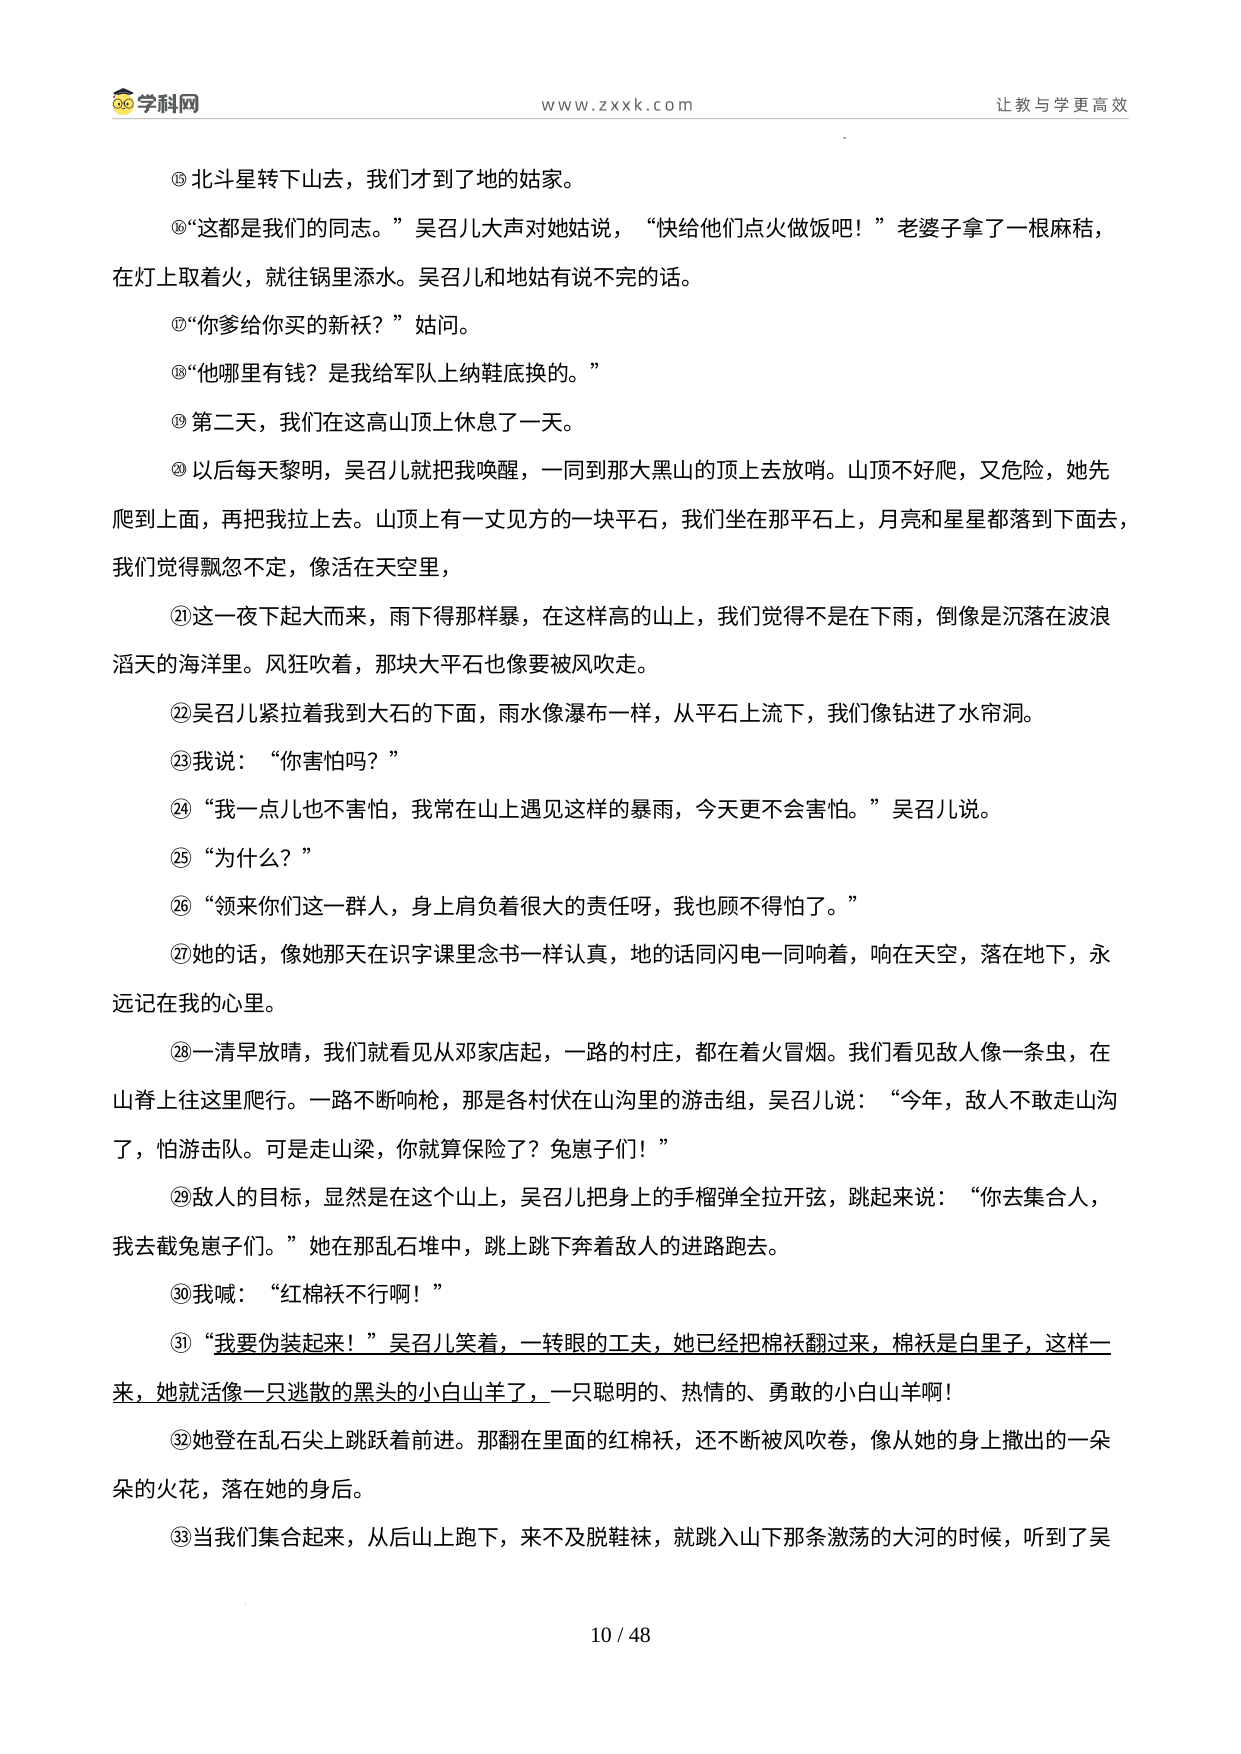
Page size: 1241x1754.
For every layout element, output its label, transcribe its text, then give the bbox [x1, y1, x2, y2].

text ⑱“他哪里有钱？是我给军队上纳鞋底换的。” [112, 356, 1128, 388]
text ㉘一清早放晴，我们就看见从邓家店起，一路的村庄，都在着火冒烟。我们看见敌人像一条虫，在山脊上往这里爬行。一路不断响枪，那是各村伏在山沟里的游击组，吴召儿说：“今年，敌人不敢走山沟了，怕游击队。可是走山梁，你就算保险了？兔崽子们！” [112, 1034, 1128, 1164]
text ㉙敌人的目标，显然是在这个山上，吴召儿把身上的手榴弹全拉开弦，跳起来说：“你去集合人，我去截兔崽子们。”她在那乱石堆中，跳上跳下奔着敌人的进路跑去。 [112, 1180, 1128, 1261]
text ㉔“我一点儿也不害怕，我常在山上遇见这样的暴雨，今天更不会害怕。”吴召儿说。 [112, 792, 1128, 824]
text ⑰“你爹给你买的新袄？”姑问。 [112, 307, 1128, 340]
text ㉚我喊：“红棉袄不行啊！” [112, 1277, 1128, 1309]
text ⑮北斗星转下山去，我们才到了地的姑家。 [112, 162, 1128, 194]
text ㉗她的话，像她那天在识字课里念书一样认真，地的话同闪电一同响着，响在天空，落在地下，永远记在我的心里。 [112, 937, 1128, 1018]
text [112, 1519, 1128, 1552]
text ㉒吴召儿紧拉着我到大石的下面，雨水像瀑布一样，从平石上流下，我们像钻进了水帘洞。 [112, 695, 1128, 728]
picture [112, 88, 1131, 120]
text ⑲第二天，我们在这高山顶上休息了一天。 [112, 404, 1128, 437]
text ⑳以后每天黎明，吴召儿就把我唤醒，一同到那大黑山的顶上去放哨。山顶不好爬，又危险，她先爬到上面，再把我拉上去。山顶上有一丈见方的一块平石，我们坐在那平石上，月亮和星星都落到下面去，我们觉得飘忽不定，像活在天空里， [112, 452, 1128, 582]
text ㉕“为什么？” [112, 840, 1128, 873]
text ⑯“这都是我们的同志。”吴召儿大声对她姑说，“快给他们点火做饭吧！”老婆子拿了一根麻秸，在灯上取着火，就往锅里添水。吴召儿和地姑有说不完的话。 [112, 210, 1128, 292]
text ㉛“我要伪装起来！”吴召儿笑着，一转眼的工夫，她已经把棉袄翻过来，棉袄是白里子，这样一来，她就活像一只逃散的黑头的小白山羊了，一只聪明的、热情的、勇敢的小白山羊啊！ [112, 1325, 1128, 1407]
text ㉑这一夜下起大而来，雨下得那样暴，在这样高的山上，我们觉得不是在下雨，倒像是沉落在波浪滔天的海洋里。风狂吹着，那块大平石也像要被风吹走。 [112, 598, 1128, 679]
text ㉜她登在乱石尖上跳跃着前进。那翻在里面的红棉袄，还不断被风吹卷，像从她的身上撒出的一朵朵的火花，落在她的身后。 [112, 1422, 1128, 1504]
text ㉖“领来你们这一群人，身上肩负着很大的责任呀，我也顾不得怕了。” [112, 889, 1128, 921]
text ㉓我说：“你害怕吗？” [112, 744, 1128, 776]
